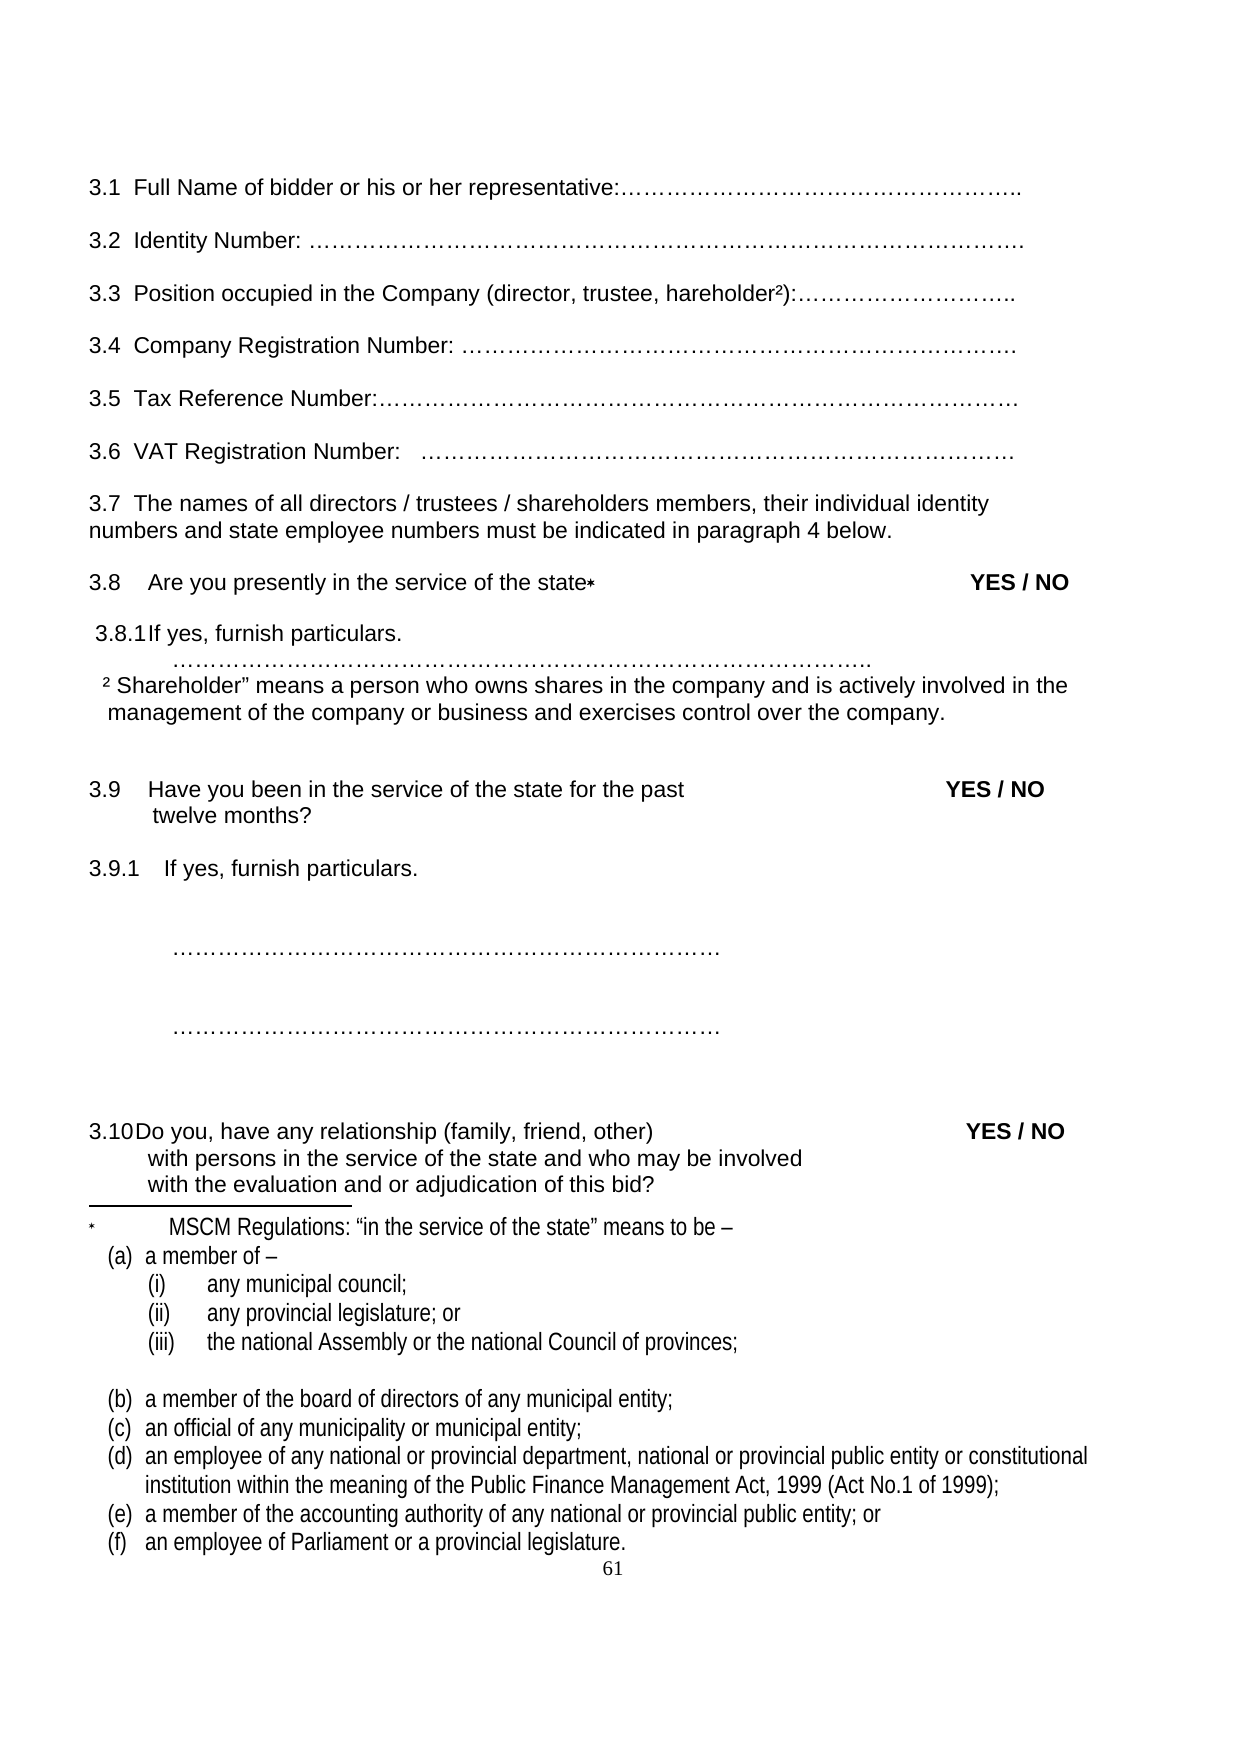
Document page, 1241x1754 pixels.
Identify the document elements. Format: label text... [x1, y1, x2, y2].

text 3.4 Company Registration Number: ………………………………………………………………. [89, 332, 1137, 358]
list Do you, have any relationship (family, friend, other) YES / NO [89, 1118, 1137, 1144]
text 3.9 Have you been in the service of the state for the past YES / NO [89, 776, 1137, 802]
text ……………………………………………………………………………….. [89, 646, 1137, 672]
text numbers and state employee numbers must be indicated in paragraph 4 below. [89, 517, 1137, 543]
text 3.6 VAT Registration Number: …………………………………………………………………… [89, 438, 1137, 464]
text 3.7 The names of all directors / trustees / shareholders members, their individual identity [89, 490, 1137, 517]
text twelve months? [89, 802, 1137, 828]
text with persons in the service of the state and who may be involved [89, 1144, 1137, 1171]
text with the evaluation and or adjudication of this bid? [89, 1171, 1137, 1197]
list If yes, furnish particulars. [89, 855, 1137, 881]
text 3.1 Full Name of bidder or his or her representative:…………………………………………….. [89, 174, 1137, 200]
text ……………………………………………………………… [89, 1013, 1137, 1039]
text ² Shareholder” means a person who owns shares in the company and is actively involved in the management of the company or business and exercises control over the company. [32, 672, 1137, 725]
text 3.8 Are you presently in the service of the state YES / NO [89, 569, 1137, 596]
text 3.3 Position occupied in the Company (director, trustee, hareholder²):……………………….. [89, 279, 1137, 306]
text 3.8.1 If yes, furnish particulars. [89, 620, 1137, 646]
text ……………………………………………………………… [89, 934, 1137, 960]
text 3.2 Identity Number: …………………………………………………………………………………. [89, 227, 1137, 253]
text 3.5 Tax Reference Number:………………………………………………………………………… [89, 385, 1137, 411]
